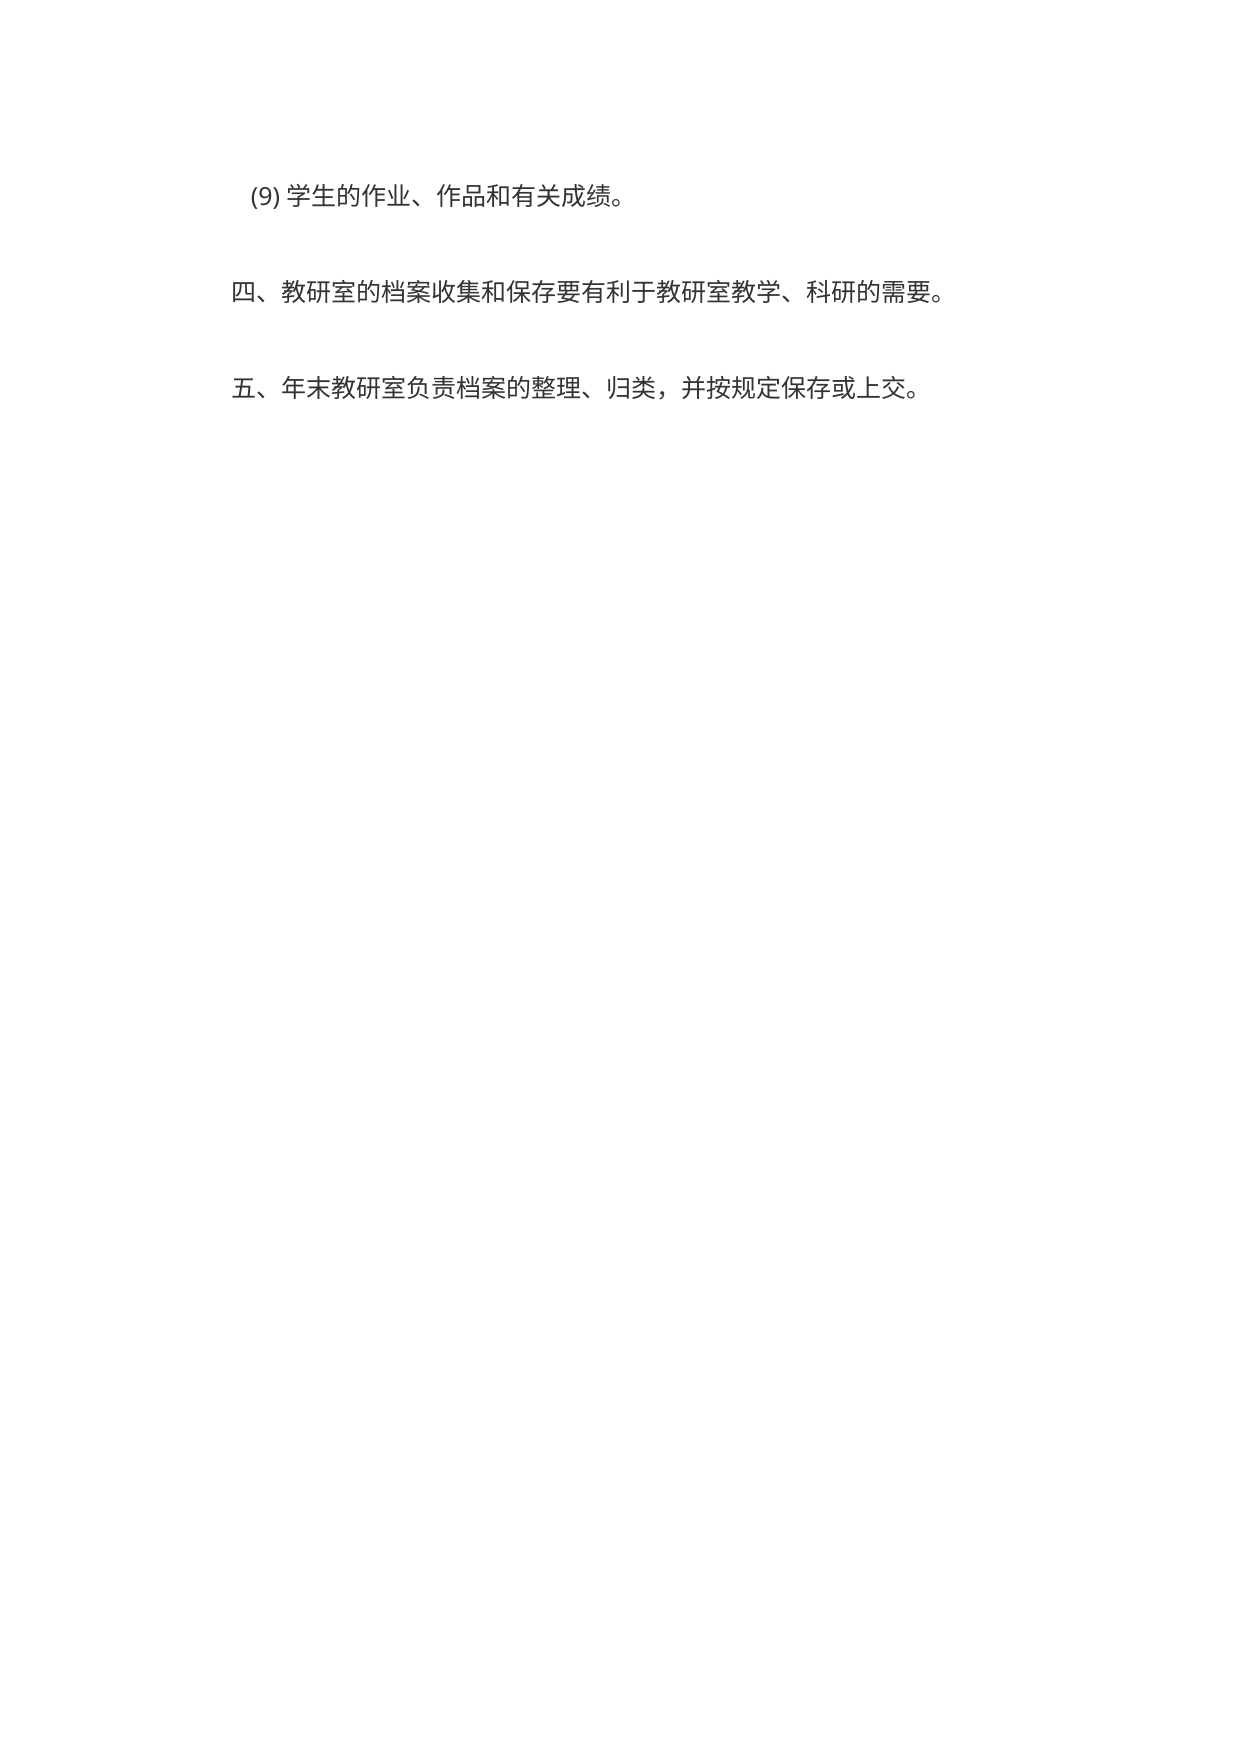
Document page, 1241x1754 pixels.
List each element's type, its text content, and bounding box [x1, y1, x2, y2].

text (9) 学生的作业、作品和有关成绩。 [187, 162, 1053, 227]
text 五、年末教研室负责档案的整理、归类，并按规定保存或上交。 [187, 354, 1053, 419]
text 四、教研室的档案收集和保存要有利于教研室教学、科研的需要。 [187, 258, 1053, 323]
